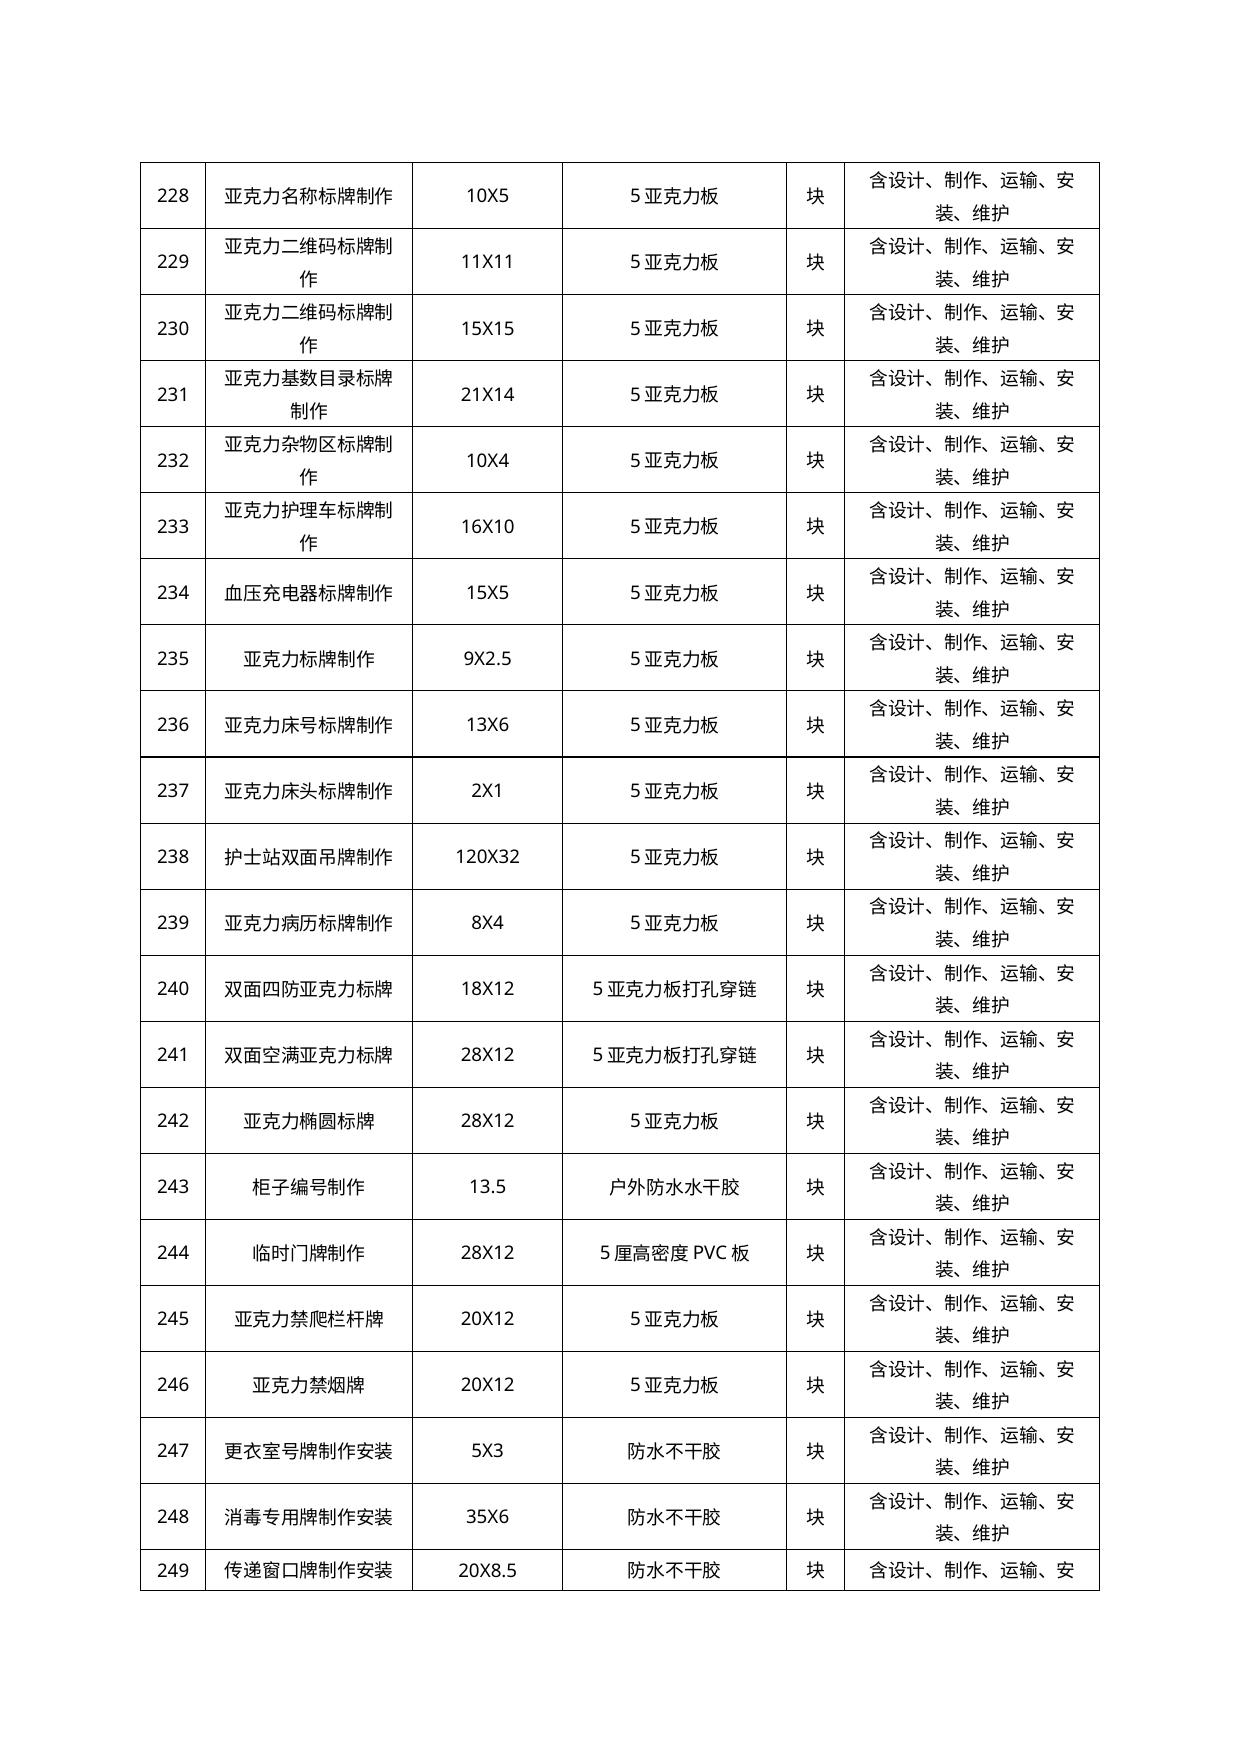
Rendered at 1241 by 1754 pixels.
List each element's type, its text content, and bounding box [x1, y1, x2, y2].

table_cell 28X12 [413, 1022, 562, 1087]
table_cell 10X5 [413, 163, 562, 228]
table_cell 5亚克力板 [563, 625, 786, 690]
table_cell 5亚克力板 [563, 361, 786, 426]
table_cell 含设计、制作、运输、安装、维护 [845, 559, 1099, 624]
table_cell 块 [787, 163, 844, 228]
table_cell 5亚克力板 [563, 1088, 786, 1153]
table_cell 含设计、制作、运输、安装、维护 [845, 163, 1099, 228]
table_cell 块 [787, 1418, 844, 1483]
table_cell 5亚克力板 [563, 559, 786, 624]
table_cell 5亚克力板 [563, 163, 786, 228]
table_cell 21X14 [413, 361, 562, 426]
table_cell 消毒专用牌制作安装 [206, 1484, 412, 1549]
table_cell 231 [141, 361, 205, 426]
table_cell 5亚克力板打孔穿链 [563, 956, 786, 1021]
table_cell 更衣室号牌制作安装 [206, 1418, 412, 1483]
table_cell 块 [787, 1550, 844, 1589]
table_cell 229 [141, 229, 205, 294]
table_cell 5X3 [413, 1418, 562, 1483]
table_cell 含设计、制作、运输、安装、维护 [845, 1154, 1099, 1219]
table_cell 柜子编号制作 [206, 1154, 412, 1219]
table_cell 18X12 [413, 956, 562, 1021]
table_cell 含设计、制作、运输、安装、维护 [845, 229, 1099, 294]
table_cell 亚克力二维码标牌制作 [206, 295, 412, 360]
table_cell 16X10 [413, 493, 562, 558]
table_cell 236 [141, 691, 205, 756]
table_cell 240 [141, 956, 205, 1021]
table_cell 20X8.5 [413, 1550, 562, 1589]
table_cell 亚克力禁爬栏杆牌 [206, 1286, 412, 1351]
table_cell 块 [787, 625, 844, 690]
table_cell 亚克力病历标牌制作 [206, 890, 412, 954]
table_cell 含设计、制作、运输、安装、维护 [845, 691, 1099, 756]
table_cell 5亚克力板 [563, 691, 786, 756]
table_cell 含设计、制作、运输、安装、维护 [845, 1286, 1099, 1351]
table_cell 防水不干胶 [563, 1418, 786, 1483]
table_cell 含设计、制作、运输、安装、维护 [845, 1550, 1099, 1589]
table_cell 含设计、制作、运输、安装、维护 [845, 824, 1099, 888]
table_cell 15X15 [413, 295, 562, 360]
table_cell 亚克力床号标牌制作 [206, 691, 412, 756]
table_cell 亚克力禁烟牌 [206, 1352, 412, 1417]
table_cell 户外防水水干胶 [563, 1154, 786, 1219]
table_cell 块 [787, 559, 844, 624]
table_cell 5亚克力板 [563, 295, 786, 360]
table_cell 亚克力杂物区标牌制作 [206, 427, 412, 492]
table_cell 含设计、制作、运输、安装、维护 [845, 890, 1099, 954]
table_cell 块 [787, 229, 844, 294]
table_cell 块 [787, 890, 844, 954]
table_cell 块 [787, 824, 844, 888]
table_cell 亚克力二维码标牌制作 [206, 229, 412, 294]
table_cell 块 [787, 758, 844, 822]
table_cell 13X6 [413, 691, 562, 756]
table_cell 块 [787, 1022, 844, 1087]
table_cell 双面空满亚克力标牌 [206, 1022, 412, 1087]
table_cell 含设计、制作、运输、安装、维护 [845, 1088, 1099, 1153]
table_cell 块 [787, 427, 844, 492]
table_cell 亚克力标牌制作 [206, 625, 412, 690]
table_cell 5亚克力板打孔穿链 [563, 1022, 786, 1087]
table_cell 5厘高密度PVC板 [563, 1220, 786, 1285]
table_cell 含设计、制作、运输、安装、维护 [845, 1484, 1099, 1549]
table_cell 亚克力椭圆标牌 [206, 1088, 412, 1153]
table_cell 243 [141, 1154, 205, 1219]
table_cell 含设计、制作、运输、安装、维护 [845, 1220, 1099, 1285]
table_cell 含设计、制作、运输、安装、维护 [845, 956, 1099, 1021]
table_cell 防水不干胶 [563, 1550, 786, 1589]
table_cell 2X1 [413, 758, 562, 822]
table_cell 块 [787, 1088, 844, 1153]
table_cell 含设计、制作、运输、安装、维护 [845, 295, 1099, 360]
table_cell 20X12 [413, 1286, 562, 1351]
table_cell 块 [787, 493, 844, 558]
table_cell 块 [787, 691, 844, 756]
table_cell 含设计、制作、运输、安装、维护 [845, 493, 1099, 558]
table_cell 块 [787, 361, 844, 426]
table_cell 块 [787, 956, 844, 1021]
table_cell 含设计、制作、运输、安装、维护 [845, 625, 1099, 690]
table_cell 8X4 [413, 890, 562, 954]
table_cell 233 [141, 493, 205, 558]
table_cell 249 [141, 1550, 205, 1589]
table_cell 15X5 [413, 559, 562, 624]
table_cell 5亚克力板 [563, 890, 786, 954]
table_cell 234 [141, 559, 205, 624]
table_cell 血压充电器标牌制作 [206, 559, 412, 624]
table_cell 传递窗口牌制作安装 [206, 1550, 412, 1589]
table_cell 246 [141, 1352, 205, 1417]
table_cell 5亚克力板 [563, 824, 786, 888]
table_cell 块 [787, 1220, 844, 1285]
table_cell 244 [141, 1220, 205, 1285]
table_cell 5亚克力板 [563, 758, 786, 822]
table_cell 232 [141, 427, 205, 492]
table_cell 247 [141, 1418, 205, 1483]
table_cell 5亚克力板 [563, 1352, 786, 1417]
table_cell 242 [141, 1088, 205, 1153]
table_cell 含设计、制作、运输、安装、维护 [845, 1418, 1099, 1483]
table_cell 块 [787, 1286, 844, 1351]
table_cell 230 [141, 295, 205, 360]
table_cell 含设计、制作、运输、安装、维护 [845, 427, 1099, 492]
table_cell 239 [141, 890, 205, 954]
table_cell 亚克力名称标牌制作 [206, 163, 412, 228]
table_cell 245 [141, 1286, 205, 1351]
table_cell 5亚克力板 [563, 427, 786, 492]
table_cell 护士站双面吊牌制作 [206, 824, 412, 888]
table_cell 9X2.5 [413, 625, 562, 690]
table_cell 241 [141, 1022, 205, 1087]
table_cell 20X12 [413, 1352, 562, 1417]
table_cell 块 [787, 1352, 844, 1417]
table_cell 28X12 [413, 1088, 562, 1153]
table_cell 块 [787, 1154, 844, 1219]
table_cell 228 [141, 163, 205, 228]
table_cell 块 [787, 295, 844, 360]
table_cell 237 [141, 758, 205, 822]
table_cell 临时门牌制作 [206, 1220, 412, 1285]
table_cell 亚克力护理车标牌制作 [206, 493, 412, 558]
table_cell 亚克力床头标牌制作 [206, 758, 412, 822]
table_cell 含设计、制作、运输、安装、维护 [845, 361, 1099, 426]
table_cell 35X6 [413, 1484, 562, 1549]
table_cell 28X12 [413, 1220, 562, 1285]
table_cell 防水不干胶 [563, 1484, 786, 1549]
table_cell 含设计、制作、运输、安装、维护 [845, 758, 1099, 822]
table_cell 10X4 [413, 427, 562, 492]
table_cell 120X32 [413, 824, 562, 888]
table_cell 含设计、制作、运输、安装、维护 [845, 1352, 1099, 1417]
table_cell 11X11 [413, 229, 562, 294]
table_cell 235 [141, 625, 205, 690]
table_cell 5亚克力板 [563, 229, 786, 294]
table_cell 亚克力基数目录标牌制作 [206, 361, 412, 426]
table_cell 248 [141, 1484, 205, 1549]
table_cell 5亚克力板 [563, 493, 786, 558]
table_cell 5亚克力板 [563, 1286, 786, 1351]
table_cell 块 [787, 1484, 844, 1549]
table_cell 含设计、制作、运输、安装、维护 [845, 1022, 1099, 1087]
table_cell 双面四防亚克力标牌 [206, 956, 412, 1021]
table_cell 13.5 [413, 1154, 562, 1219]
table_cell 238 [141, 824, 205, 888]
